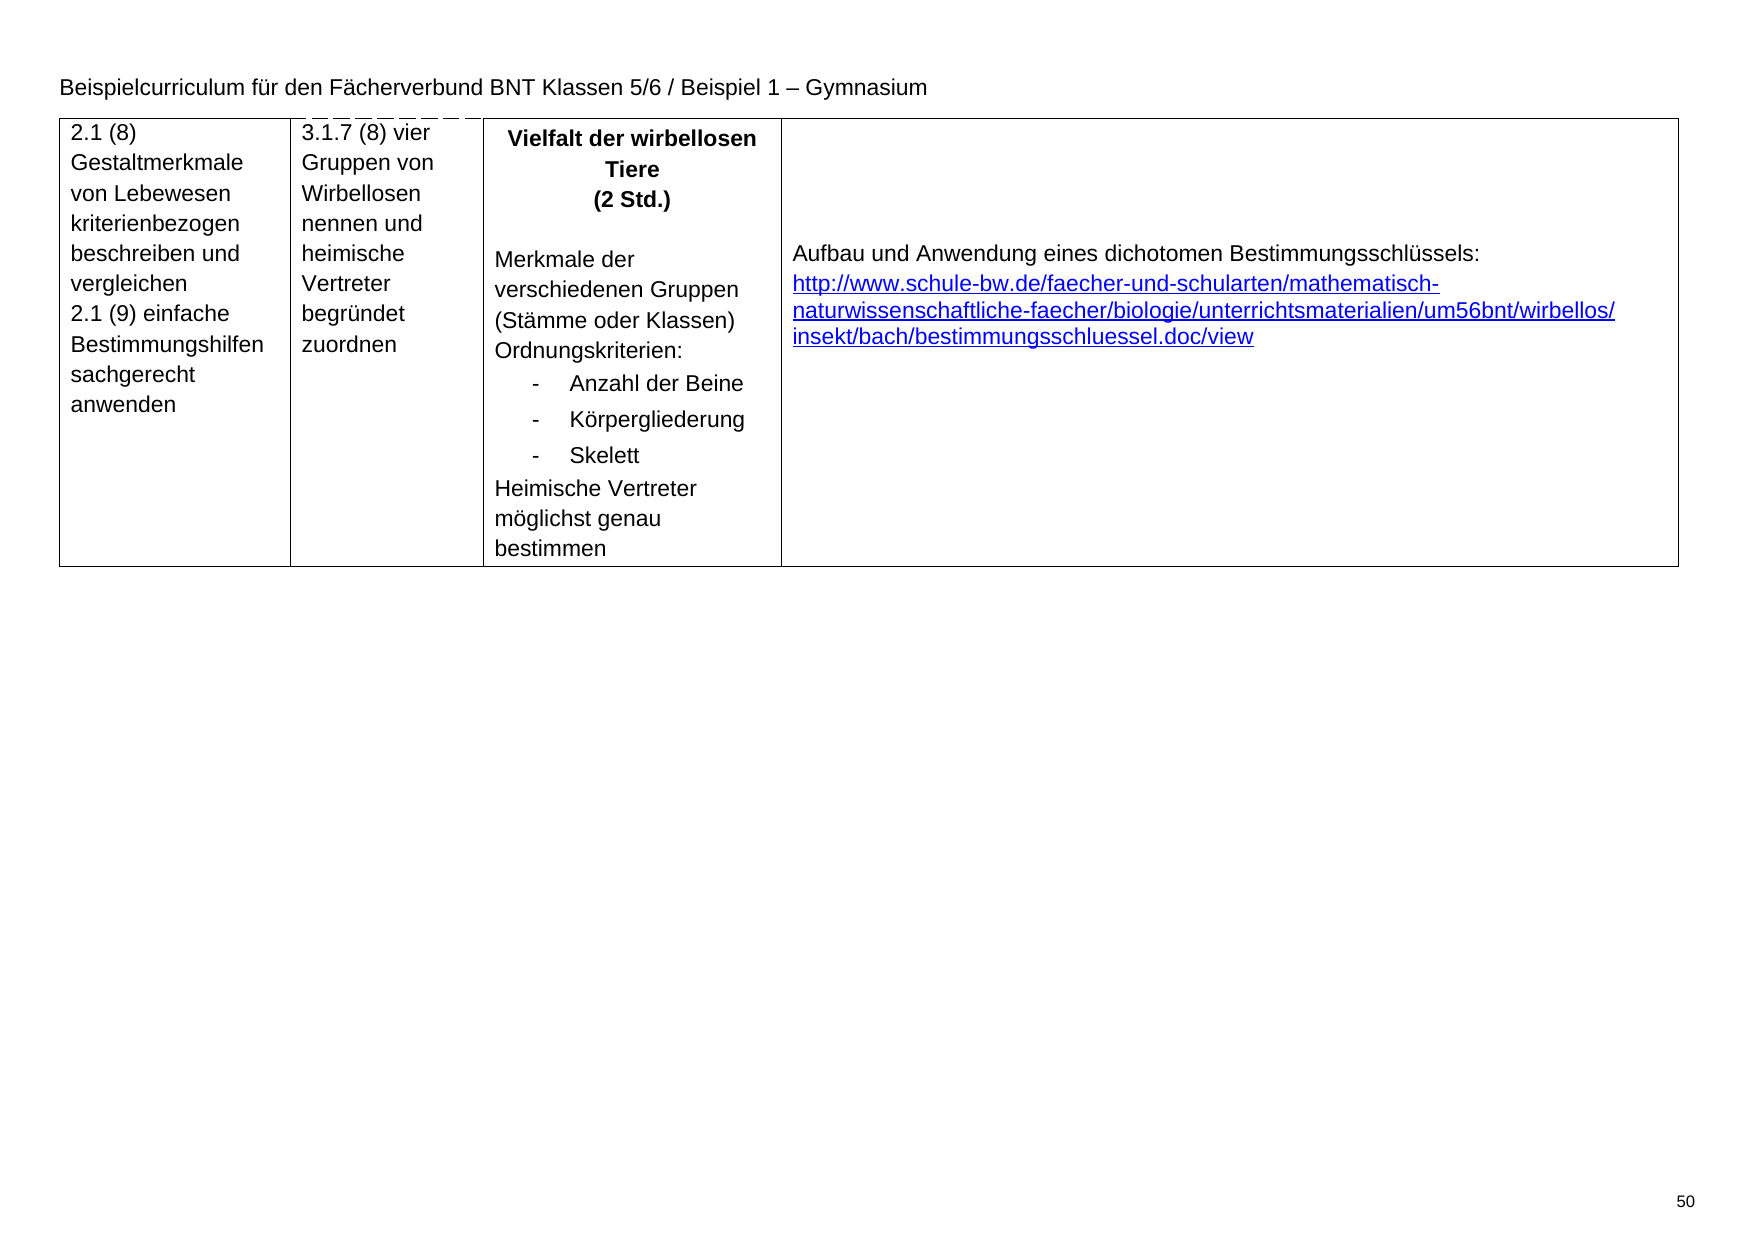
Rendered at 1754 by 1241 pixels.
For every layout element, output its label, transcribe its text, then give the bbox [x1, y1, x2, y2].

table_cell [484, 119, 781, 566]
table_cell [782, 119, 1678, 566]
table_cell 3.1.7 (8) vier Gruppen von Wirbellosen nennen und heimische Vertreter begründet zuordnen [291, 118, 483, 566]
table_cell 2.1 (8) Gestaltmerkmale von Lebewesen kriterienbezogen beschreiben und vergleichen 2.1 (9) einfache Bestimmungshilfen sachgerecht anwenden [60, 119, 290, 566]
